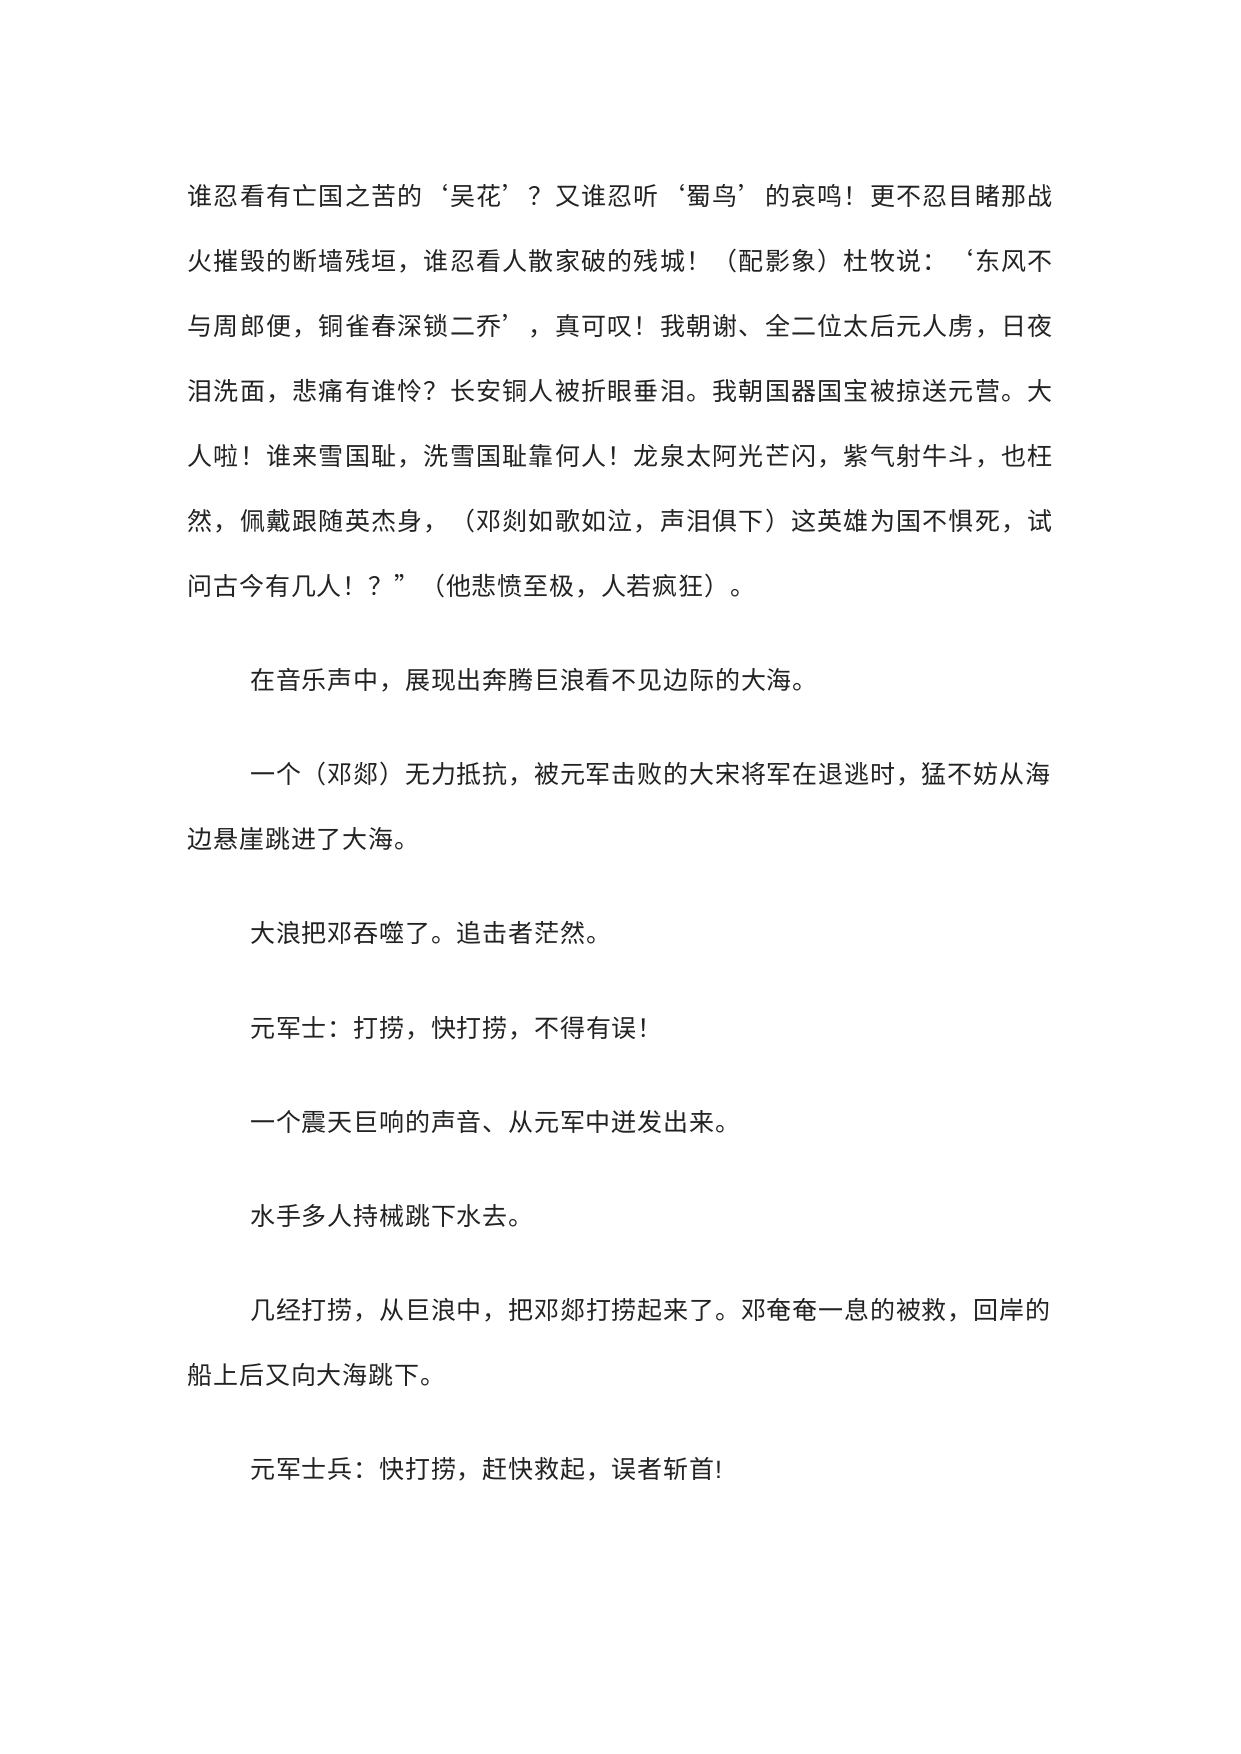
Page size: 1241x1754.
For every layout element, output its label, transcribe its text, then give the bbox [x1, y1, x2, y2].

text 一个（邓郯）无力抵抗，被元军击败的大宋将军在退逃时，猛不妨从海边悬崖跳进了大海。 [187, 740, 1053, 870]
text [187, 162, 1053, 617]
text 在音乐声中，展现出奔腾巨浪看不见边际的大海。 [187, 646, 1053, 711]
text 元军士兵：快打捞，赶快救起，误者斩首! [187, 1435, 1053, 1500]
text 一个震天巨响的声音、从元军中迸发出来。 [187, 1088, 1053, 1153]
text 元军士：打捞，快打捞，不得有误！ [187, 994, 1053, 1059]
text 水手多人持械跳下水去。 [187, 1182, 1053, 1247]
text 大浪把邓吞噬了。追击者茫然。 [187, 899, 1053, 964]
text 几经打捞，从巨浪中，把邓郯打捞起来了。邓奄奄一息的被救，回岸的船上后又向大海跳下。 [187, 1276, 1053, 1406]
